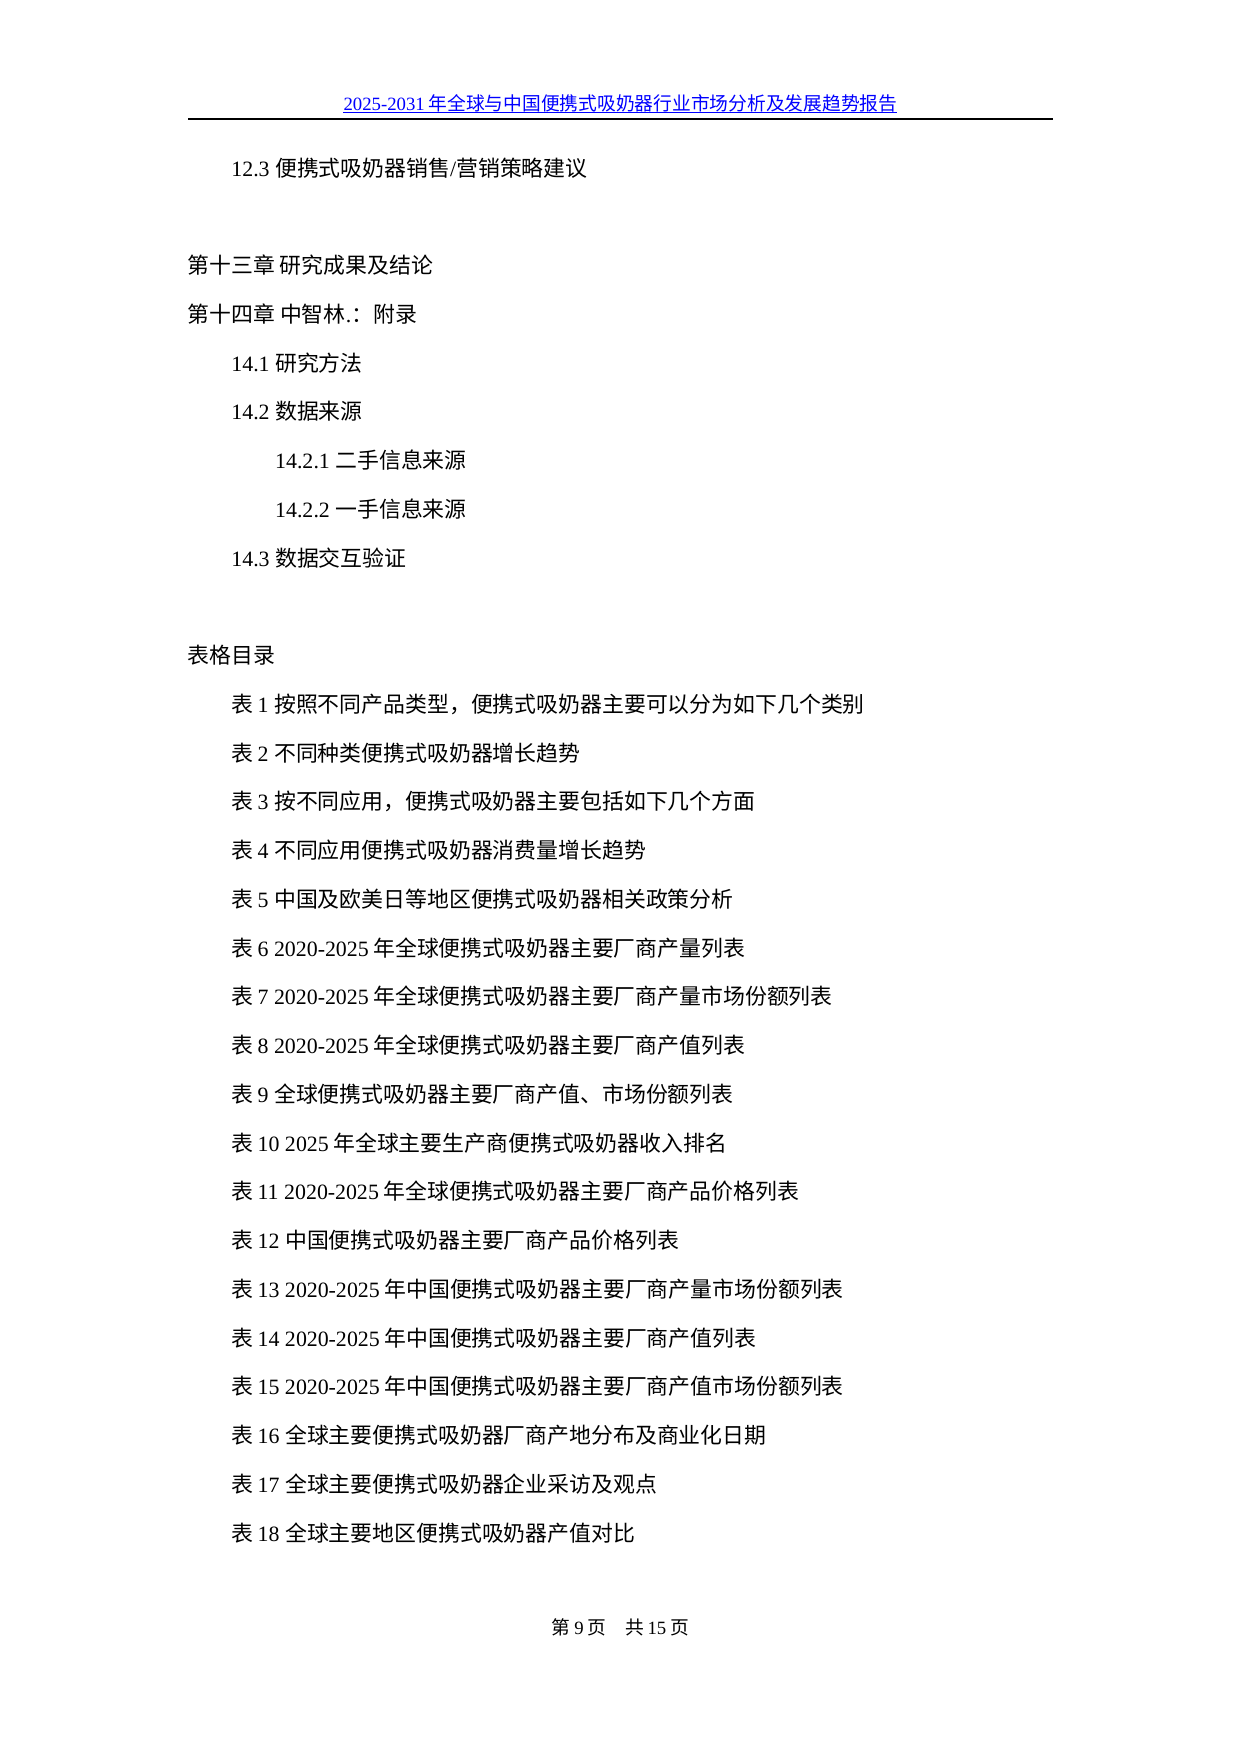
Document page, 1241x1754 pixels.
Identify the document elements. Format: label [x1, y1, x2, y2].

text [187, 150, 1053, 1548]
